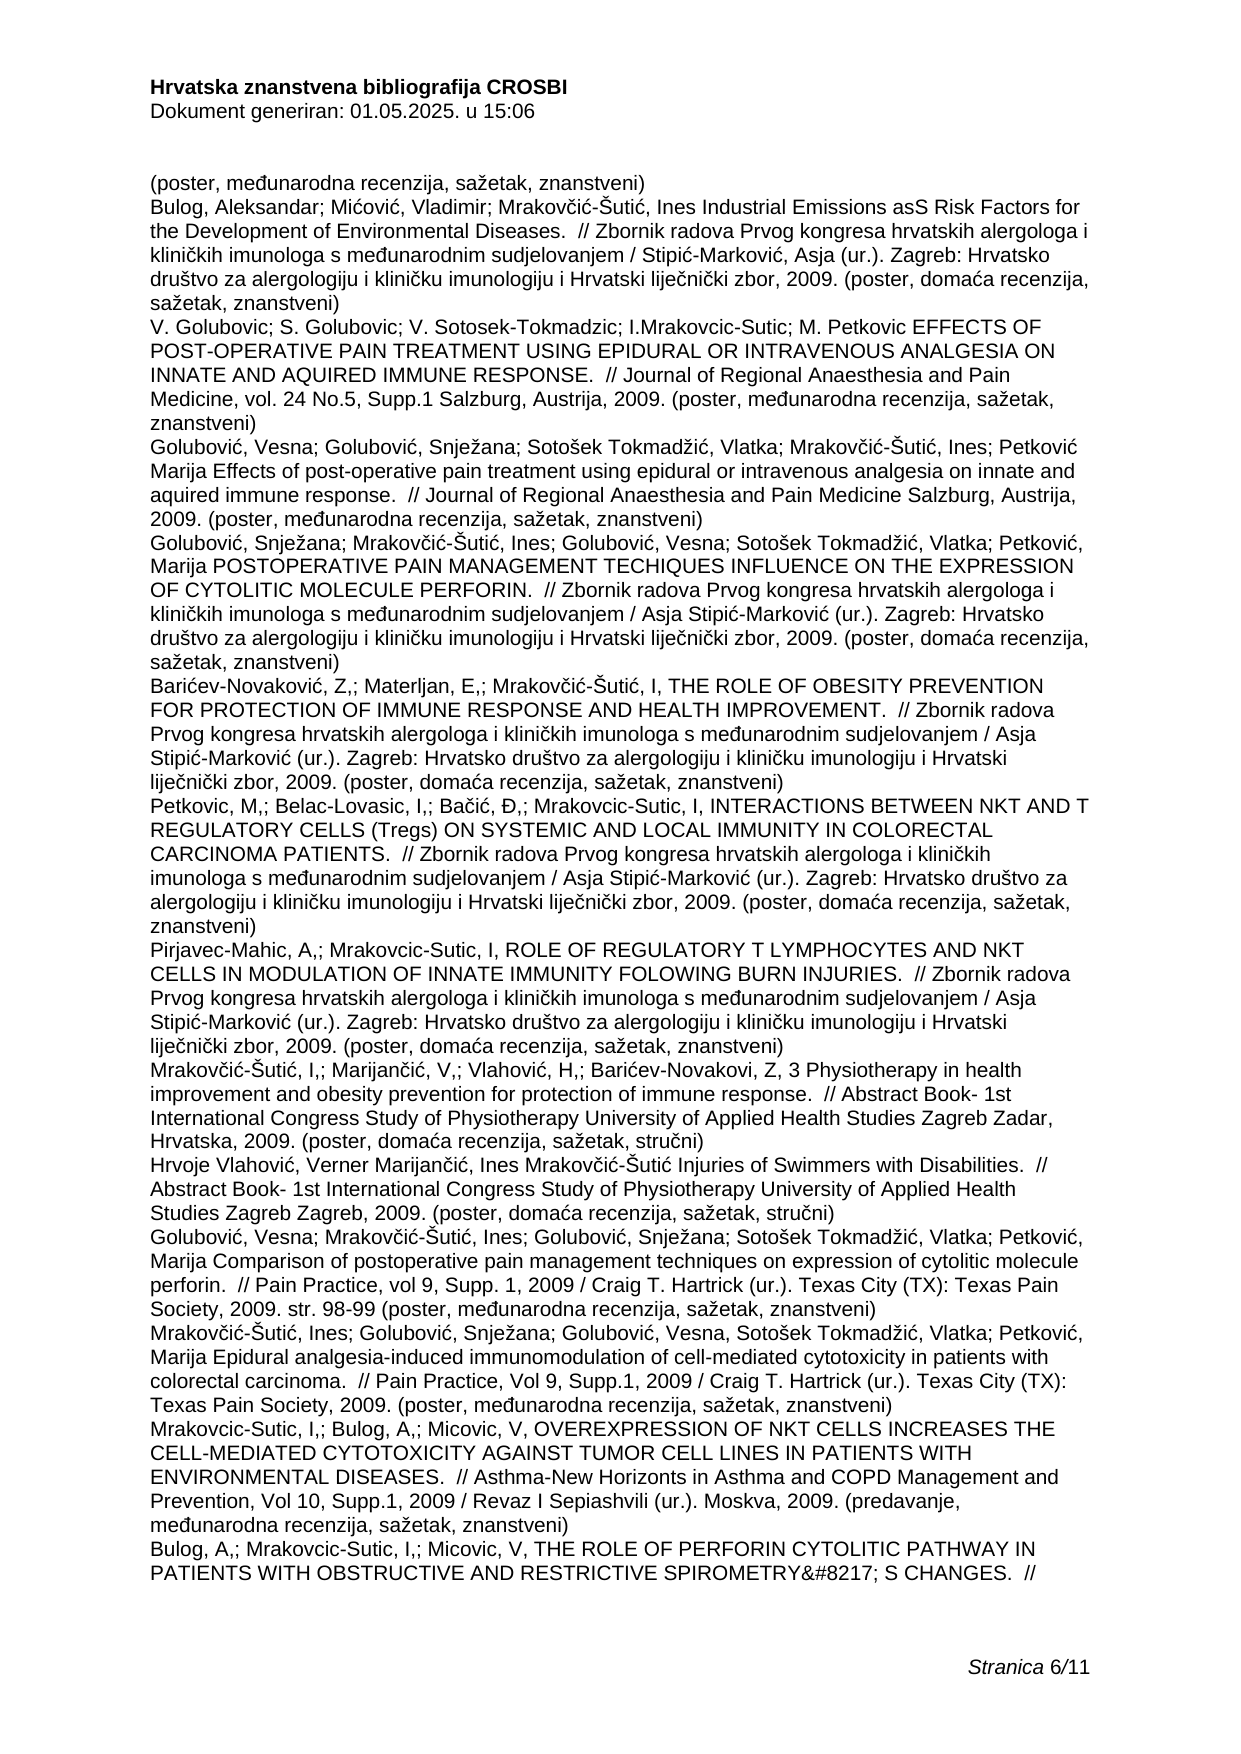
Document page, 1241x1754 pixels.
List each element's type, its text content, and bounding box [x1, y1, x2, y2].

text Barićev-Novaković, Z,; Materljan, E,; Mrakovčić-Šutić, I, [150, 674, 1090, 794]
text Golubović, Vesna; Mrakovčić-Šutić, Ines; Golubović, Snježana; Sotošek Tokmadžić, Vlatka; Petković, Marija [150, 1225, 1090, 1321]
text Golubović, Vesna; Golubović, Snježana; Sotošek Tokmadžić, Vlatka; Mrakovčić-Šutić, Ines; Petković Marija [150, 434, 1090, 530]
text Mrakovčić-Šutić, I,; Marijančić, V,; Vlahović, H,; Barićev-Novakovi, Z, 3 [150, 1057, 1090, 1153]
text Mrakovčić-Šutić, Ines; Golubović, Snježana; Golubović, Vesna, Sotošek Tokmadžić, Vlatka; Petković, Marija [150, 1321, 1090, 1417]
text Golubović, Snježana; Mrakovčić-Šutić, Ines; Golubović, Vesna; Sotošek Tokmadžić, Vlatka; Petković, Marija [150, 530, 1090, 674]
text Hrvoje Vlahović, Verner Marijančić, Ines Mrakovčić-Šutić [150, 1153, 1090, 1225]
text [150, 171, 1090, 195]
text Bulog, Aleksandar; Mićović, Vladimir; Mrakovčić-Šutić, Ines [150, 195, 1090, 315]
text V. Golubovic; S. Golubovic; V. Sotosek-Tokmadzic; I.Mrakovcic-Sutic; M. Petkovic [150, 315, 1090, 434]
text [150, 1537, 1090, 1584]
text Mrakovcic-Sutic, I,; Bulog, A,; Micovic, V, [150, 1417, 1090, 1537]
text Pirjavec-Mahic, A,; Mrakovcic-Sutic, I, [150, 938, 1090, 1057]
text Petkovic, M,; Belac-Lovasic, I,; Bačić, Đ,; Mrakovcic-Sutic, I, [150, 794, 1090, 938]
